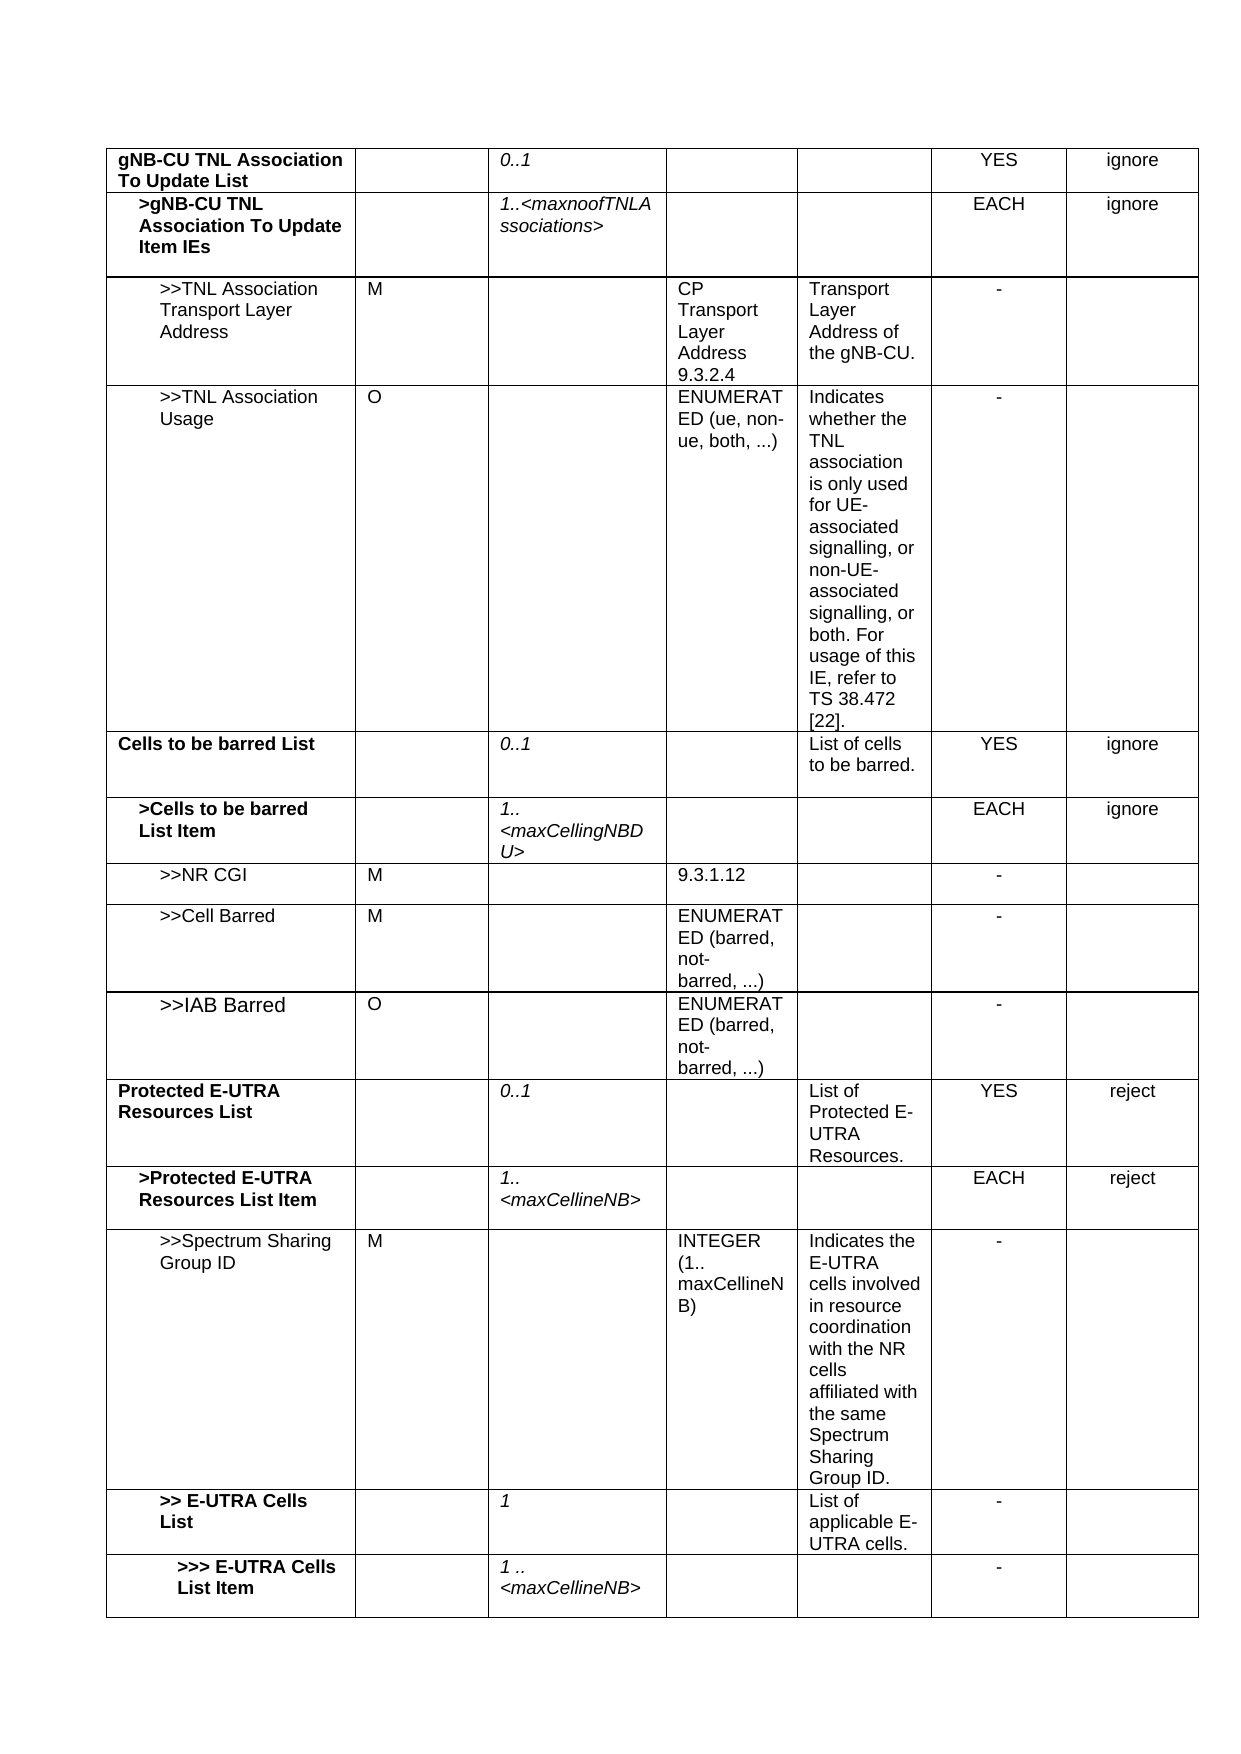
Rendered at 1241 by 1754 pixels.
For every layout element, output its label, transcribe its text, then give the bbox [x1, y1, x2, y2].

table_cell [356, 193, 488, 276]
table_cell [489, 386, 666, 731]
table_cell >>> E-UTRA Cells List Item [107, 1555, 355, 1617]
table_cell - [932, 905, 1066, 991]
table_cell 1 .. <maxCellineNB> [489, 1555, 666, 1617]
table_cell ignore [1067, 149, 1198, 192]
table_cell M [356, 1230, 488, 1489]
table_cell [107, 278, 355, 385]
table_cell List of Protected E-UTRA Resources. [798, 1080, 931, 1166]
table_cell [489, 1230, 666, 1489]
table_cell Indicates the E-UTRA cells involved in resource coordination with the NR cells affiliated with the same Spectrum Sharing Group ID. [798, 1230, 931, 1489]
table_cell YES [932, 732, 1066, 797]
table_cell [1067, 1555, 1198, 1617]
table_cell YES [932, 149, 1066, 192]
table_cell - [932, 864, 1066, 904]
table_cell >Cells to be barred List Item [107, 798, 355, 863]
table_cell reject [1067, 1167, 1198, 1229]
table_cell [667, 193, 797, 276]
table_cell 0..1 [489, 732, 666, 797]
table_cell [356, 732, 488, 797]
table_cell [667, 1167, 797, 1229]
table_cell - [932, 1555, 1066, 1617]
table_cell ENUMERATED (barred, not-barred, ...) [667, 905, 797, 991]
table_cell [356, 1167, 488, 1229]
table_cell M [356, 278, 488, 385]
table_cell 0..1 [489, 149, 666, 192]
table_cell O [356, 386, 488, 731]
table_cell 1.. <maxCellingNBDU> [489, 798, 666, 863]
table_cell 0..1 [489, 1080, 666, 1166]
table_cell >>Cell Barred [107, 905, 355, 991]
table_cell Cells to be barred List [107, 732, 355, 797]
table_cell List of cells to be barred. [798, 732, 931, 797]
table_cell 1 [489, 1490, 666, 1554]
table_cell [798, 864, 931, 904]
table_cell >>TNL Association Usage [107, 386, 355, 731]
table_cell [489, 905, 666, 991]
table_cell [798, 993, 931, 1079]
table_cell >> E-UTRA Cells List [107, 1490, 355, 1554]
table_cell [667, 149, 797, 192]
table_cell [798, 905, 931, 991]
table_cell ignore [1067, 798, 1198, 863]
table_cell YES [932, 1080, 1066, 1166]
table_cell [1067, 386, 1198, 731]
table_cell EACH [932, 1167, 1066, 1229]
table_cell 9.3.1.12 [667, 864, 797, 904]
table_cell EACH [932, 798, 1066, 863]
table_cell [798, 193, 931, 276]
table_cell - [932, 1490, 1066, 1554]
table_cell M [356, 905, 488, 991]
table_cell [489, 278, 666, 385]
table_cell [1067, 1490, 1198, 1554]
table_cell Protected E-UTRA Resources List [107, 1080, 355, 1166]
table_cell - [932, 993, 1066, 1079]
table_cell [356, 1555, 488, 1617]
table_cell List of applicable E-UTRA cells. [798, 1490, 931, 1554]
table_cell ignore [1067, 732, 1198, 797]
table_cell >gNB-CU TNL Association To Update Item IEs [107, 193, 355, 276]
table_cell [1067, 278, 1198, 385]
table_cell [798, 1167, 931, 1229]
table_cell Transport Layer Address of the gNB-CU. [798, 278, 931, 385]
table_cell [356, 1490, 488, 1554]
table_cell - [932, 1230, 1066, 1489]
table_cell reject [1067, 1080, 1198, 1166]
table_cell >>NR CGI [107, 864, 355, 904]
table_cell ignore [1067, 193, 1198, 276]
table_cell ENUMERATED (ue, non-ue, both, ...) [667, 386, 797, 731]
table_cell [1067, 864, 1198, 904]
table_cell >>Spectrum Sharing Group ID [107, 1230, 355, 1489]
table_cell [667, 798, 797, 863]
table_cell ENUMERATED (barred, not-barred, ...) [667, 993, 797, 1079]
table_cell 1..<maxnoofTNLAssociations> [489, 193, 666, 276]
table_cell [356, 149, 488, 192]
table_cell [489, 864, 666, 904]
table_cell [1067, 905, 1198, 991]
table_cell [1067, 1230, 1198, 1489]
table_cell >Protected E-UTRA Resources List Item [107, 1167, 355, 1229]
table_cell O [356, 993, 488, 1079]
table_cell 1.. <maxCellineNB> [489, 1167, 666, 1229]
table_cell [667, 1080, 797, 1166]
table_cell [798, 798, 931, 863]
table_cell M [356, 864, 488, 904]
table_cell [798, 1555, 931, 1617]
table_cell [356, 1080, 488, 1166]
table_cell [489, 993, 666, 1079]
table_cell CP Transport Layer Address 9.3.2.4 [667, 278, 797, 385]
table_cell [798, 149, 931, 192]
table_cell [667, 732, 797, 797]
table_cell gNB-CU TNL Association To Update List [107, 149, 355, 192]
table_cell INTEGER (1.. maxCellineNB) [667, 1230, 797, 1489]
table_cell [667, 1490, 797, 1554]
table_cell EACH [932, 193, 1066, 276]
table_cell [1067, 993, 1198, 1079]
table_cell - [932, 278, 1066, 385]
table_cell >>IAB Barred [107, 993, 355, 1079]
table_cell [356, 798, 488, 863]
table_cell [667, 1555, 797, 1617]
table_cell - [932, 386, 1066, 731]
